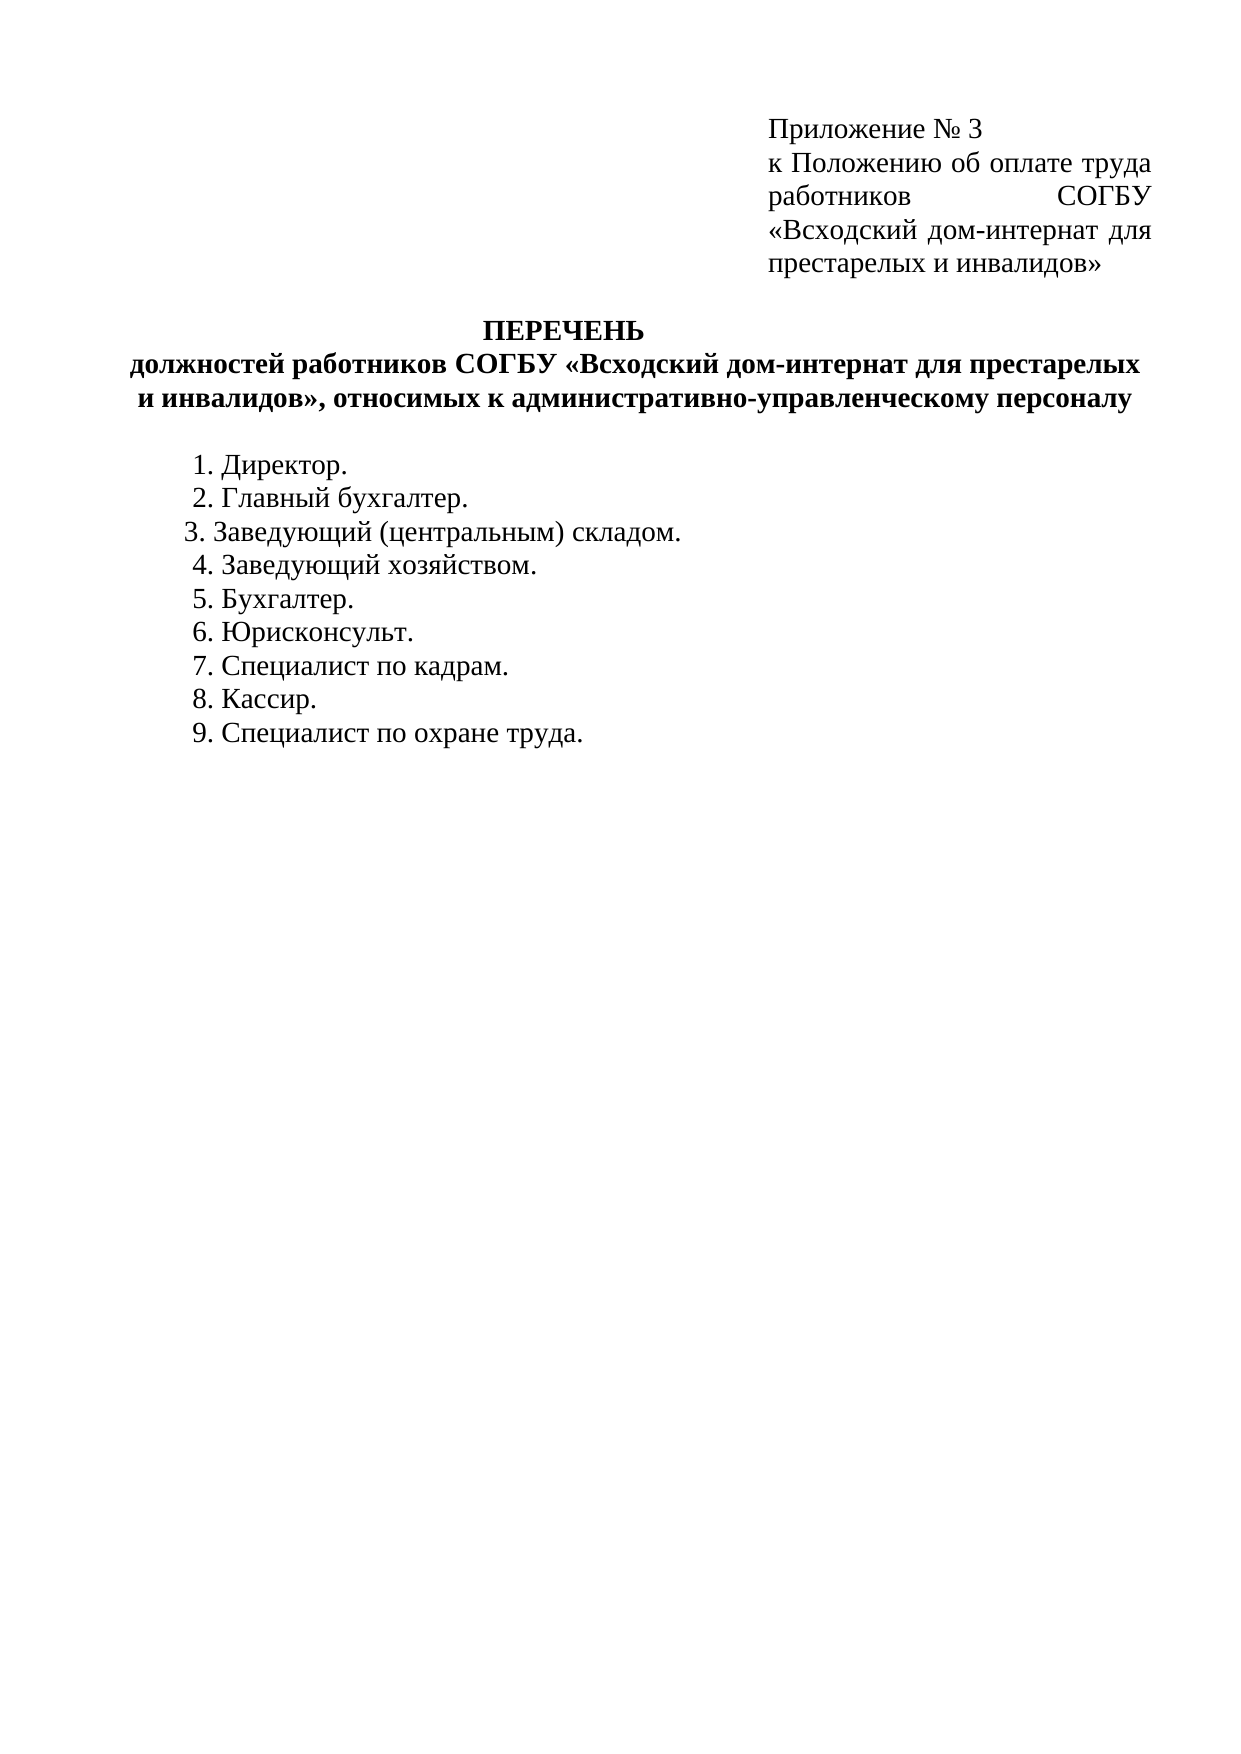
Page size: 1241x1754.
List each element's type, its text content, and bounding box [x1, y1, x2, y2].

text 2. Главный бухгалтер. [118, 480, 1152, 514]
text 8. Кассир. [118, 682, 1152, 715]
text 1. Директор. [118, 447, 1152, 480]
text 4. Заведующий хозяйством. [118, 547, 1152, 581]
text 7. Специалист по кадрам. [118, 648, 1152, 682]
text 5. Бухгалтер. [118, 581, 1152, 614]
text 6. Юрисконсульт. [118, 614, 1152, 648]
text ПЕРЕЧЕНЬ [118, 313, 1152, 346]
text должностей работников СОГБУ «Всходский дом-интернат для престарелых и инвалидов», относимых к административно-управленческому персоналу [118, 346, 1152, 413]
text к Положению об оплате труда работников СОГБУ «Всходский дом-интернат для престарелых и инвалидов» [768, 145, 1152, 279]
text 9. Специалист по охране труда. [118, 715, 1152, 749]
text 3. Заведующий (центральным) складом. [118, 514, 1152, 547]
text Приложение № 3 [768, 111, 1152, 145]
